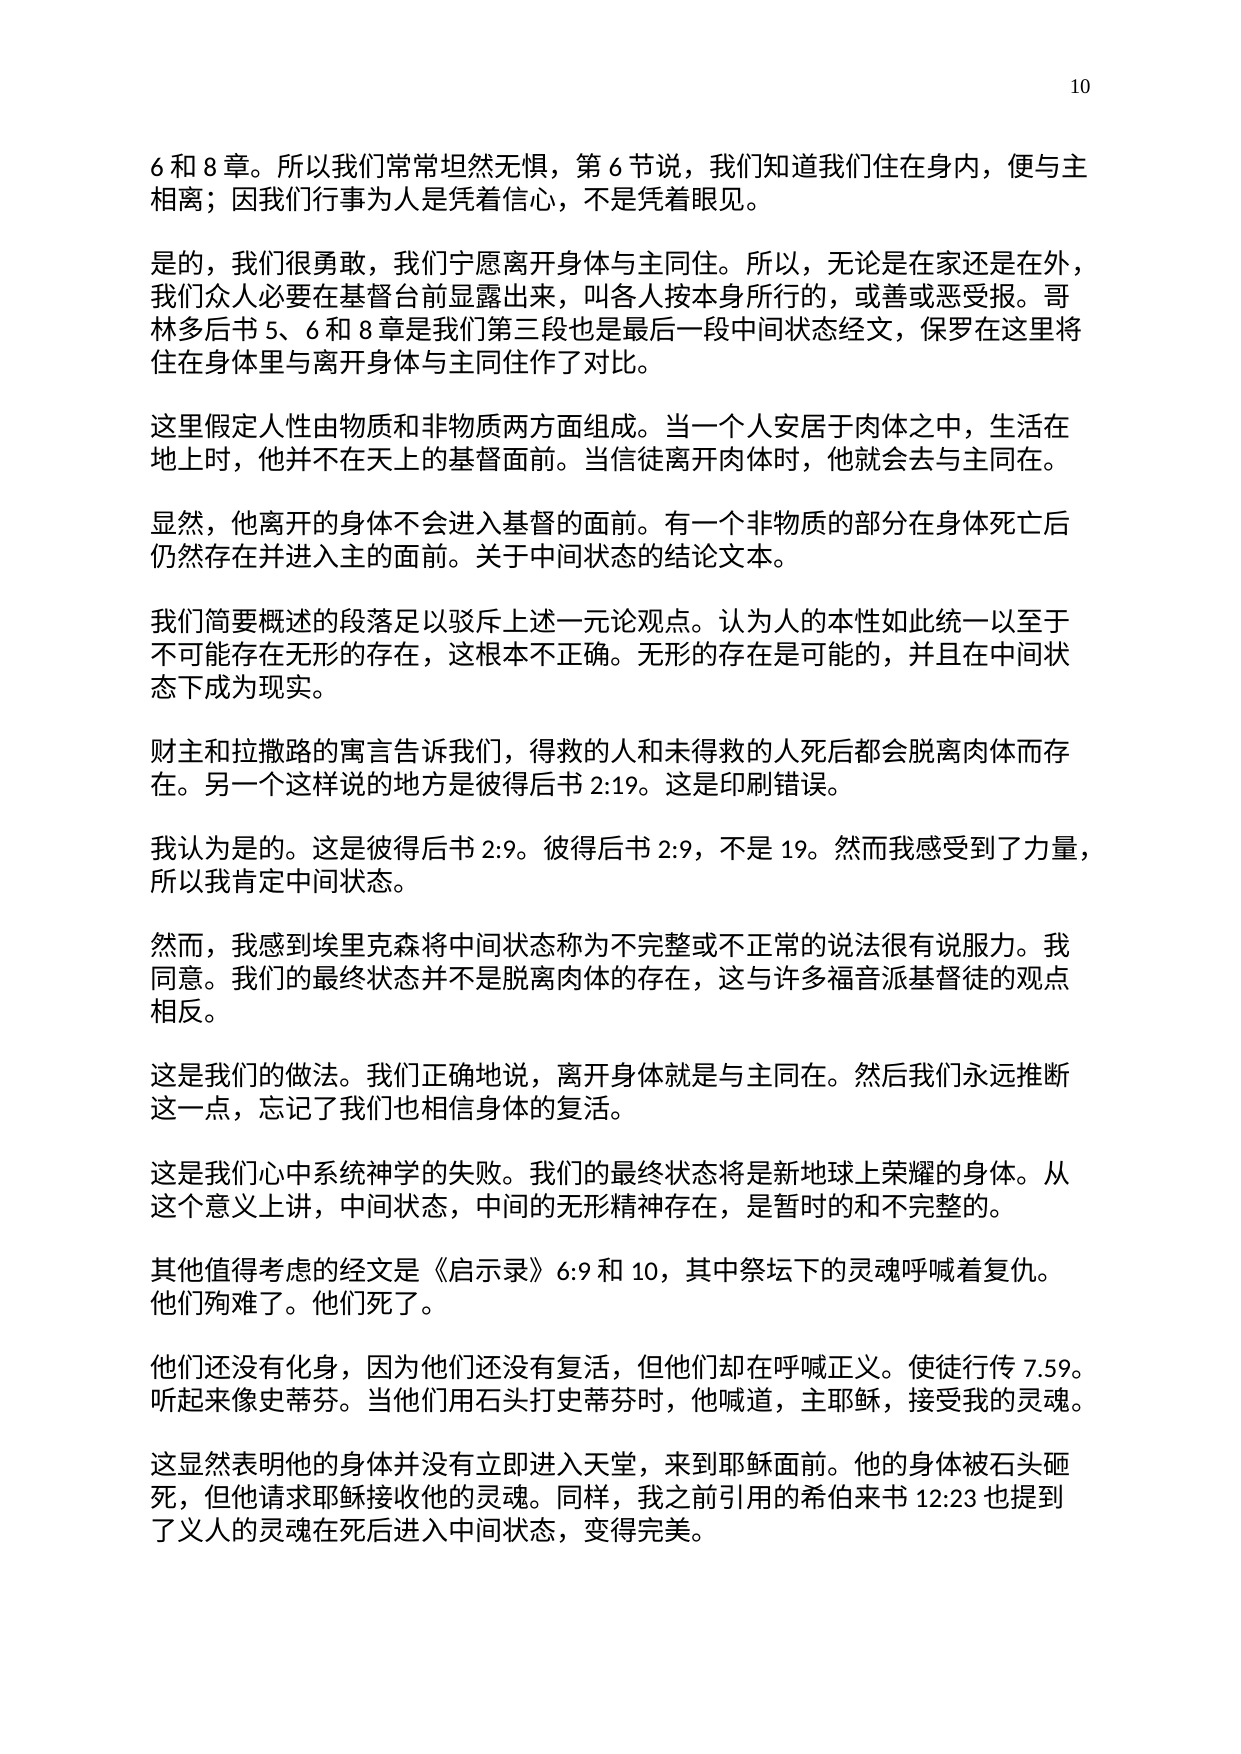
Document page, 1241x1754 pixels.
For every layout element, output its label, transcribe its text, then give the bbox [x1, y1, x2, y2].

text 财主和拉撒路的寓言告诉我们，得救的人和未得救的人死后都会脱离肉体而存在。另一个这样说的地方是彼得后书 2:19。这是印刷错误。 [150, 735, 1090, 801]
text 这显然表明他的身体并没有立即进入天堂，来到耶稣面前。他的身体被石头砸死，但他请求耶稣接收他的灵魂。同样，我之前引用的希伯来书 12:23 也提到了义人的灵魂在死后进入中间状态，变得完美。 [150, 1448, 1090, 1547]
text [150, 150, 1090, 216]
text 他们还没有化身，因为他们还没有复活，但他们却在呼喊正义。使徒行传 7.59。听起来像史蒂芬。当他们用石头打史蒂芬时，他喊道，主耶稣，接受我的灵魂。 [150, 1351, 1090, 1417]
text 这是我们心中系统神学的失败。我们的最终状态将是新地球上荣耀的身体。从这个意义上讲，中间状态，中间的无形精神存在，是暂时的和不完整的。 [150, 1157, 1090, 1223]
text 显然，他离开的身体不会进入基督的面前。有一个非物质的部分在身体死亡后仍然存在并进入主的面前。关于中间状态的结论文本。 [150, 508, 1090, 574]
text 然而，我感到埃里克森将中间状态称为不完整或不正常的说法很有说服力。我同意。我们的最终状态并不是脱离肉体的存在，这与许多福音派基督徒的观点相反。 [150, 929, 1090, 1028]
text 我们简要概述的段落足以驳斥上述一元论观点。认为人的本性如此统一以至于不可能存在无形的存在，这根本不正确。无形的存在是可能的，并且在中间状态下成为现实。 [150, 605, 1090, 704]
text 这是我们的做法。我们正确地说，离开身体就是与主同在。然后我们永远推断这一点，忘记了我们也相信身体的复活。 [150, 1059, 1090, 1126]
text 其他值得考虑的经文是《启示录》6:9 和 10，其中祭坛下的灵魂呼喊着复仇。他们殉难了。他们死了。 [150, 1254, 1090, 1320]
text 这里假定人性由物质和非物质两方面组成。当一个人安居于肉体之中，生活在地上时，他并不在天上的基督面前。当信徒离开肉体时，他就会去与主同在。 [150, 410, 1090, 476]
text 是的，我们很勇敢，我们宁愿离开身体与主同住。所以，无论是在家还是在外，我们众人必要在基督台前显露出来，叫各人按本身所行的，或善或恶受报。哥林多后书 5、6 和 8 章是我们第三段也是最后一段中间状态经文，保罗在这里将住在身体里与离开身体与主同住作了对比。 [150, 247, 1090, 379]
text 我认为是的。这是彼得后书 2:9。彼得后书 2:9，不是 19。然而我感受到了力量，所以我肯定中间状态。 [150, 832, 1090, 898]
